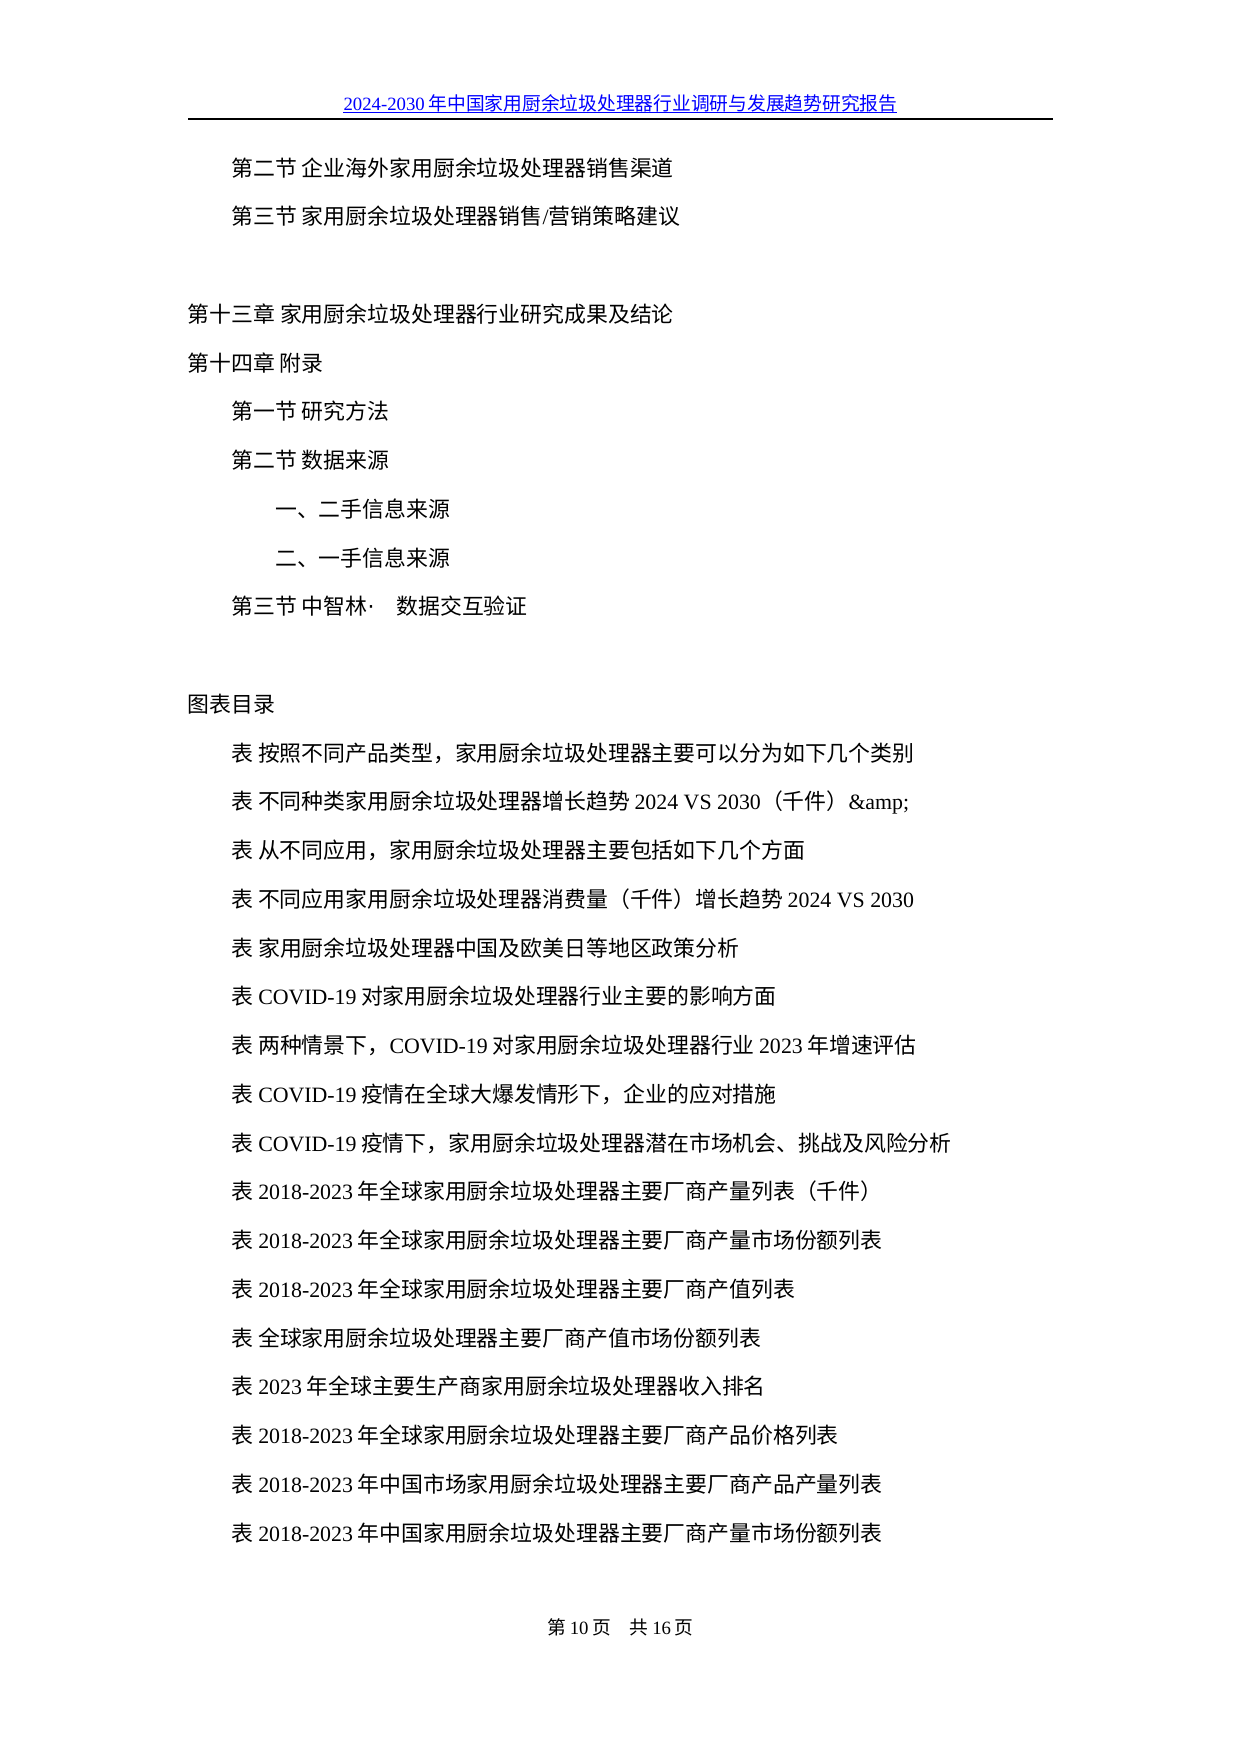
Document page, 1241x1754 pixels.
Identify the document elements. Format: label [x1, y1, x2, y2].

text [187, 150, 1053, 1548]
